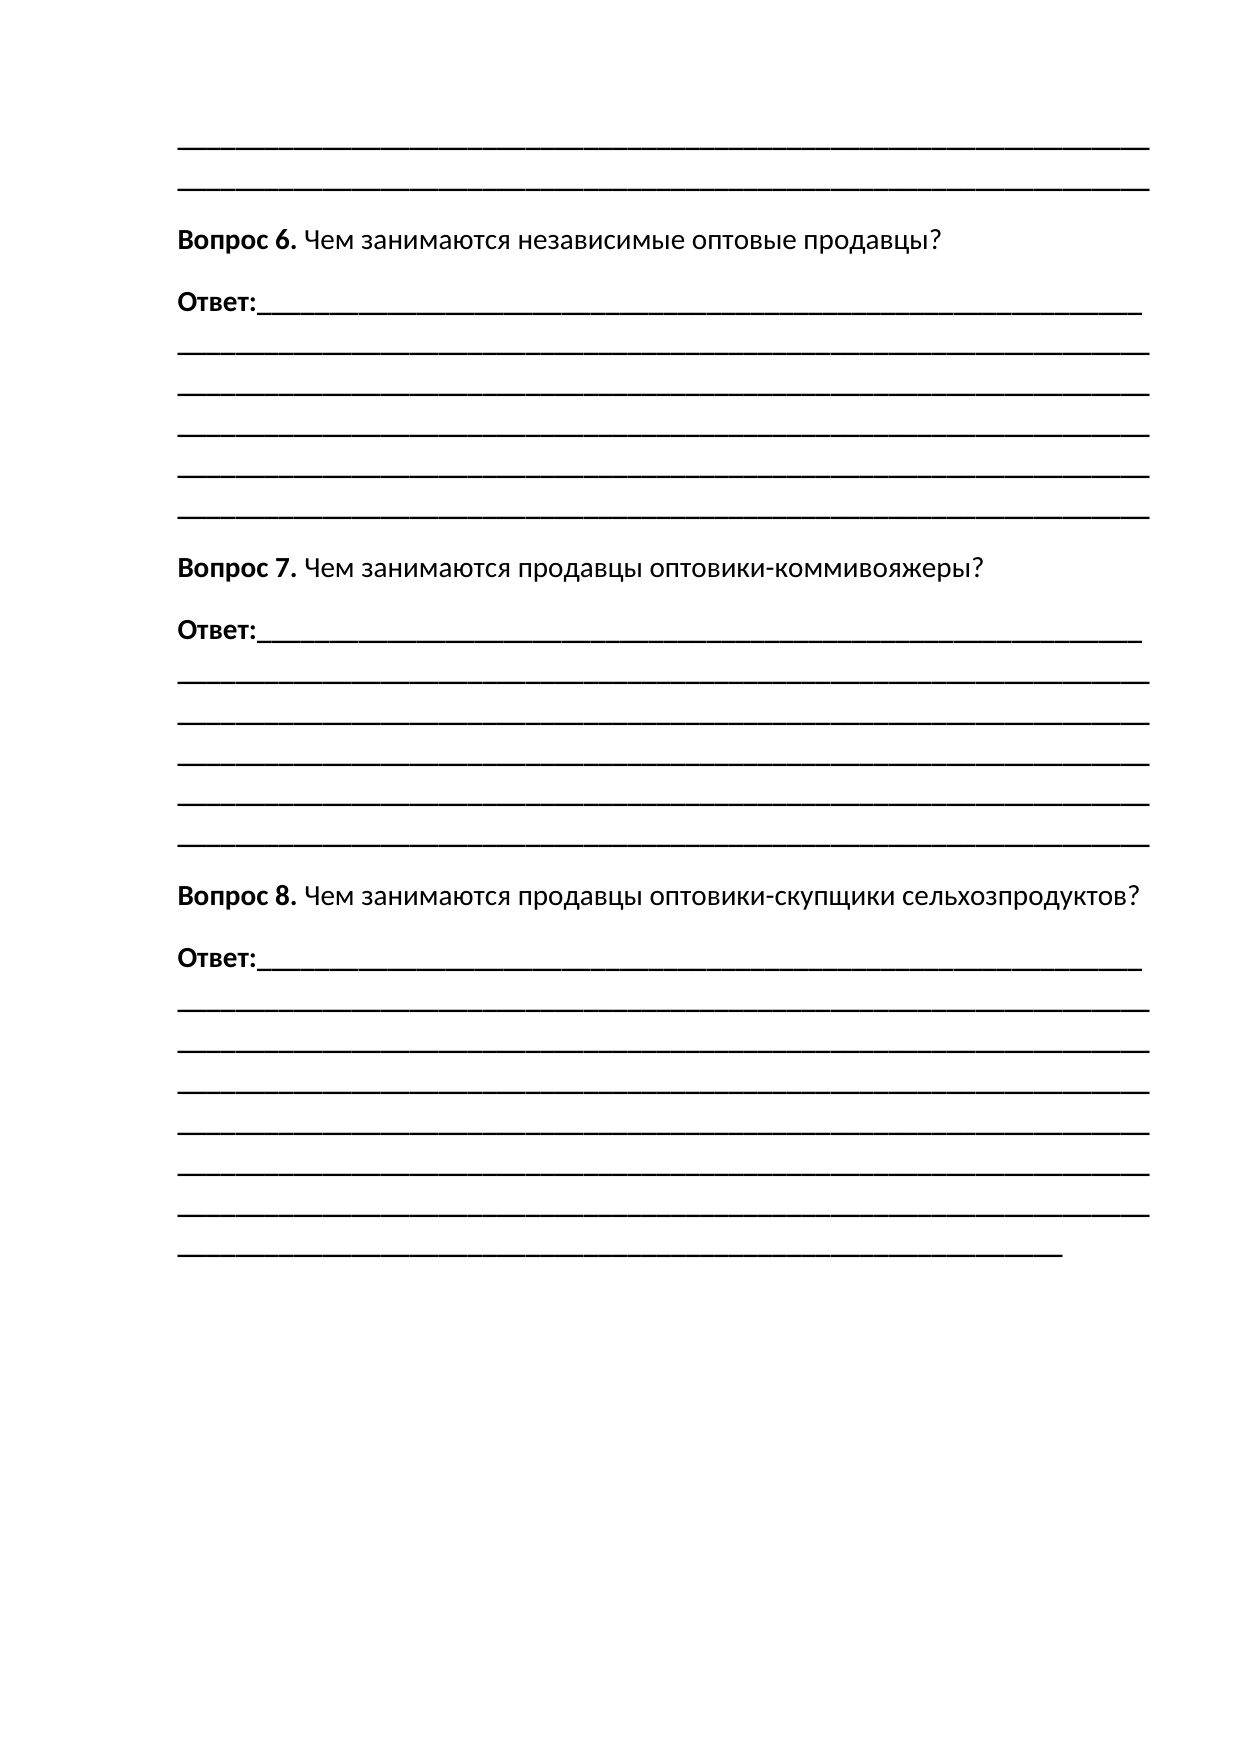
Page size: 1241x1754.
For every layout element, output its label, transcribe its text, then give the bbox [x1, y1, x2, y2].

text Вопрос 6. Чем занимаются независимые оптовые продавцы? [177, 221, 1152, 256]
text Вопрос 7. Чем занимаются продавцы оптовики-коммивояжеры? [177, 549, 1152, 585]
text Ответ:____________________________________________________________________________________________________________________________________________________________________________________________________________________________________________________________________________________________________________________________________________________________________________________________________________ [177, 283, 1152, 523]
text Ответ:____________________________________________________________________________________________________________________________________________________________________________________________________________________________________________________________________________________________________________________________________________________________________________________________________________________________________________________________________________________________________________________________________________ [177, 939, 1152, 1261]
text Ответ:____________________________________________________________________________________________________________________________________________________________________________________________________________________________________________________________________________________________________________________________________________________________________________________________________________ [177, 611, 1152, 851]
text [177, 118, 1152, 195]
text Вопрос 8. Чем занимаются продавцы оптовики-скупщики сельхозпродуктов? [177, 877, 1152, 913]
